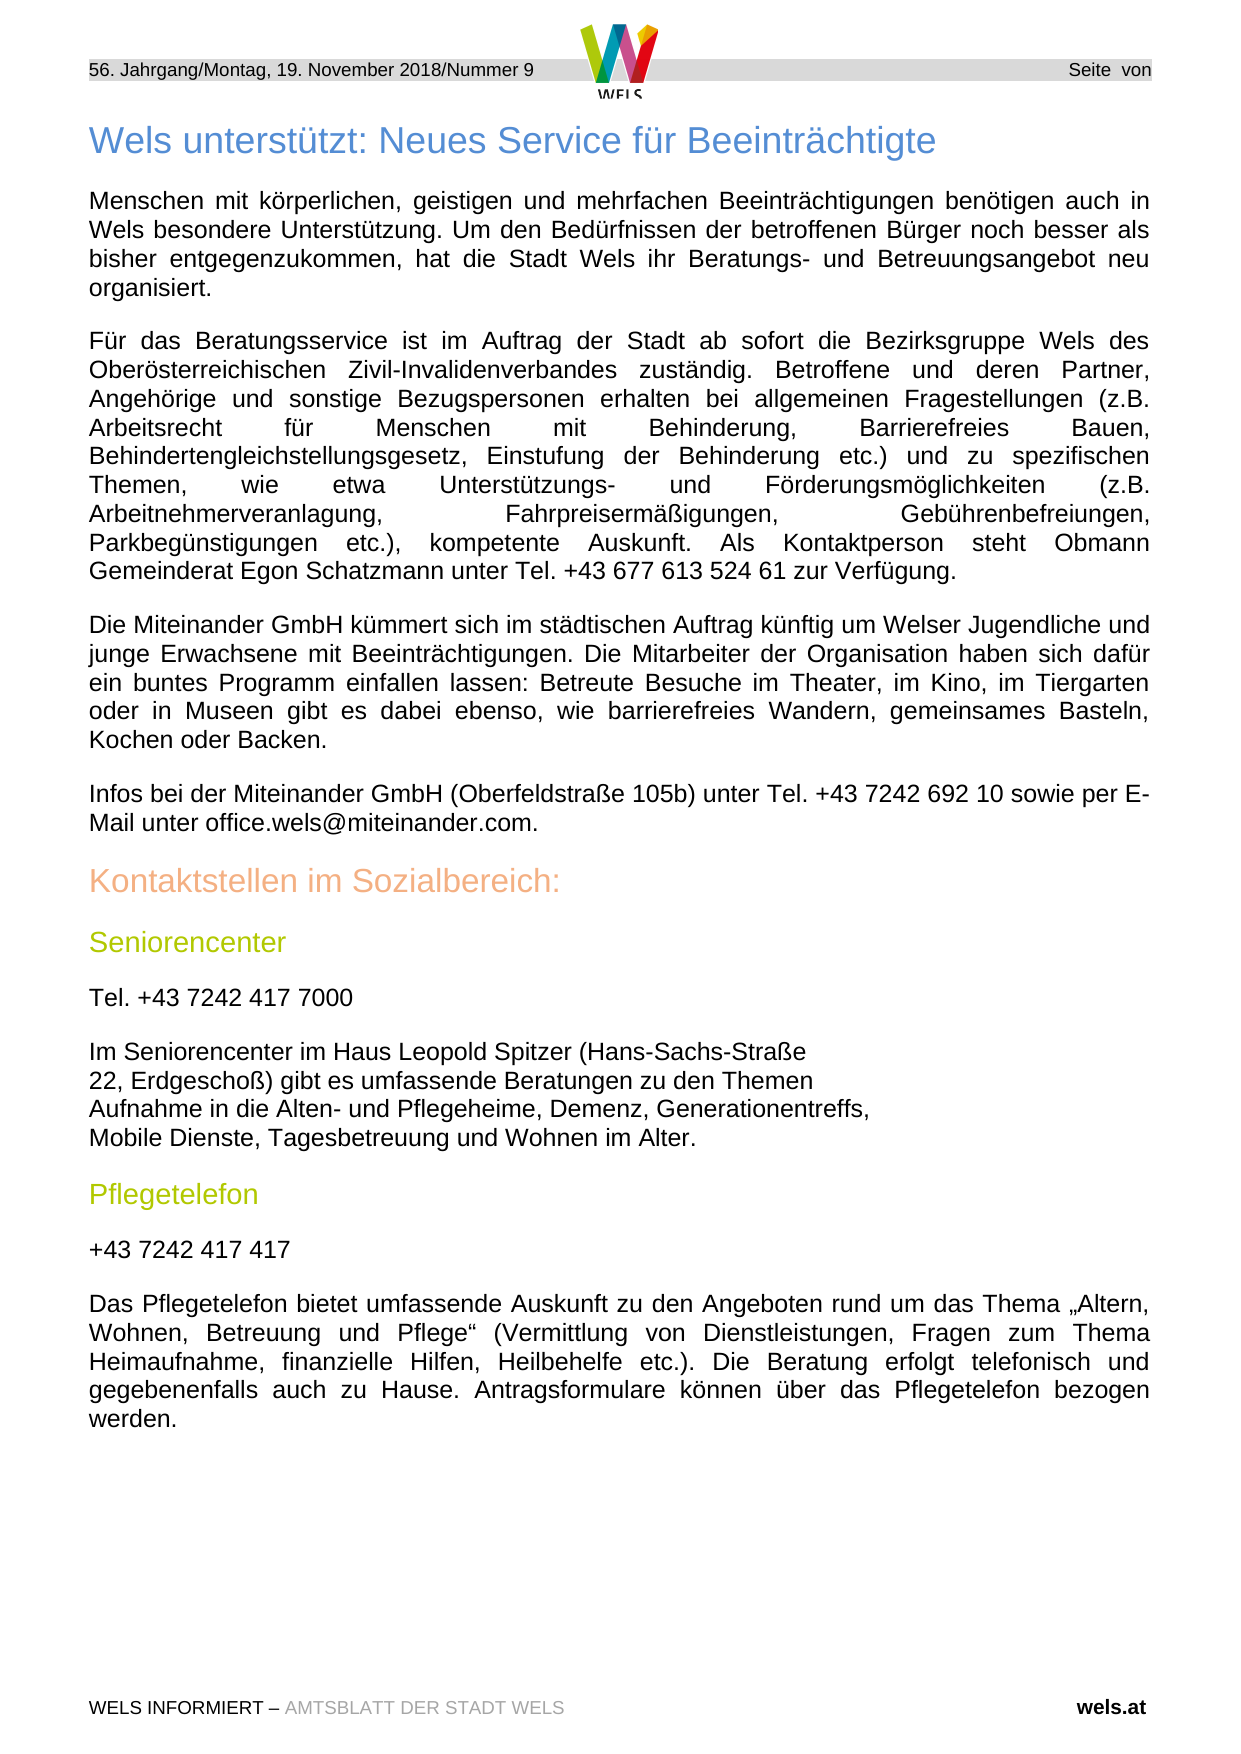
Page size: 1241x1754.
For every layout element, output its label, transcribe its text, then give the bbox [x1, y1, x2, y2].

text Infos bei der Miteinander GmbH (Oberfeldstraße 105b) unter Tel. +43 7242 692 10 sowie per E-Mail unter office.wels@miteinander.com. [89, 779, 1152, 836]
subtitle Pflegetelefon [89, 1177, 1152, 1211]
text Menschen mit körperlichen, geistigen und mehrfachen Beeinträchtigungen benötigen auch in Wels besondere Unterstützung. Um den Bedürfnissen der betroffenen Bürger noch besser als bisher entgegenzukommen, hat die Stadt Wels ihr Beratungs- und Betreuungsangebot neu organisiert. [89, 186, 1152, 301]
text 22, Erdgeschoß) gibt es umfassende Beratungen zu den Themen [89, 1066, 1152, 1094]
subtitle Kontaktstellen im Sozialbereich: [89, 861, 1152, 900]
text Für das Beratungsservice ist im Auftrag der Stadt ab sofort die Bezirksgruppe Wels des Oberösterreichischen Zivil-Invalidenverbandes zuständig. Betroffene und deren Partner, Angehörige und sonstige Bezugspersonen erhalten bei allgemeinen Fragestellungen (z.B. Arbeitsrecht für Menschen mit Behinderung, Barrierefreies Bauen, Behindertengleichstellungsgesetz, Einstufung der Behinderung etc.) und zu spezifischen Themen, wie etwa Unterstützungs- und Förderungsmöglichkeiten (z.B. Arbeitnehmerveranlagung, Fahrpreisermäßigungen, Gebührenbefreiungen, Parkbegünstigungen etc.), kompetente Auskunft. Als Kontaktperson steht Obmann Gemeinderat Egon Schatzmann unter Tel. +43 677 613 524 61 zur Verfügung. [89, 326, 1152, 585]
text Das Pflegetelefon bietet umfassende Auskunft zu den Angeboten rund um das Thema „Altern, Wohnen, Betreuung und Pflege“ (Vermittlung von Dienstleistungen, Fragen zum Thema Heimaufnahme, finanzielle Hilfen, Heilbehelfe etc.). Die Beratung erfolgt telefonisch und gegebenenfalls auch zu Hause. Antragsformulare können über das Pflegetelefon bezogen werden. [89, 1289, 1152, 1433]
subtitle Seniorencenter [89, 925, 1152, 958]
text Aufnahme in die Alten- und Pflegeheime, Demenz, Generationentreffs, [89, 1094, 1152, 1123]
text Tel. +43 7242 417 7000 [89, 983, 1152, 1012]
text Die Miteinander GmbH kümmert sich im städtischen Auftrag künftig um Welser Jugendliche und junge Erwachsene mit Beeinträchtigungen. Die Mitarbeiter der Organisation haben sich dafür ein buntes Programm einfallen lassen: Betreute Besuche im Theater, im Kino, im Tiergarten oder in Museen gibt es dabei ebenso, wie barrierefreies Wandern, gemeinsames Basteln, Kochen oder Backen. [89, 610, 1152, 754]
subtitle Wels unterstützt: Neues Service für Beeinträchtigte [89, 118, 1152, 161]
text +43 7242 417 417 [89, 1236, 1152, 1264]
text Im Seniorencenter im Haus Leopold Spitzer (Hans-Sachs-Straße [89, 1037, 1152, 1066]
text Mobile Dienste, Tagesbetreuung und Wohnen im Alter. [89, 1123, 1152, 1152]
picture [579, 23, 658, 99]
